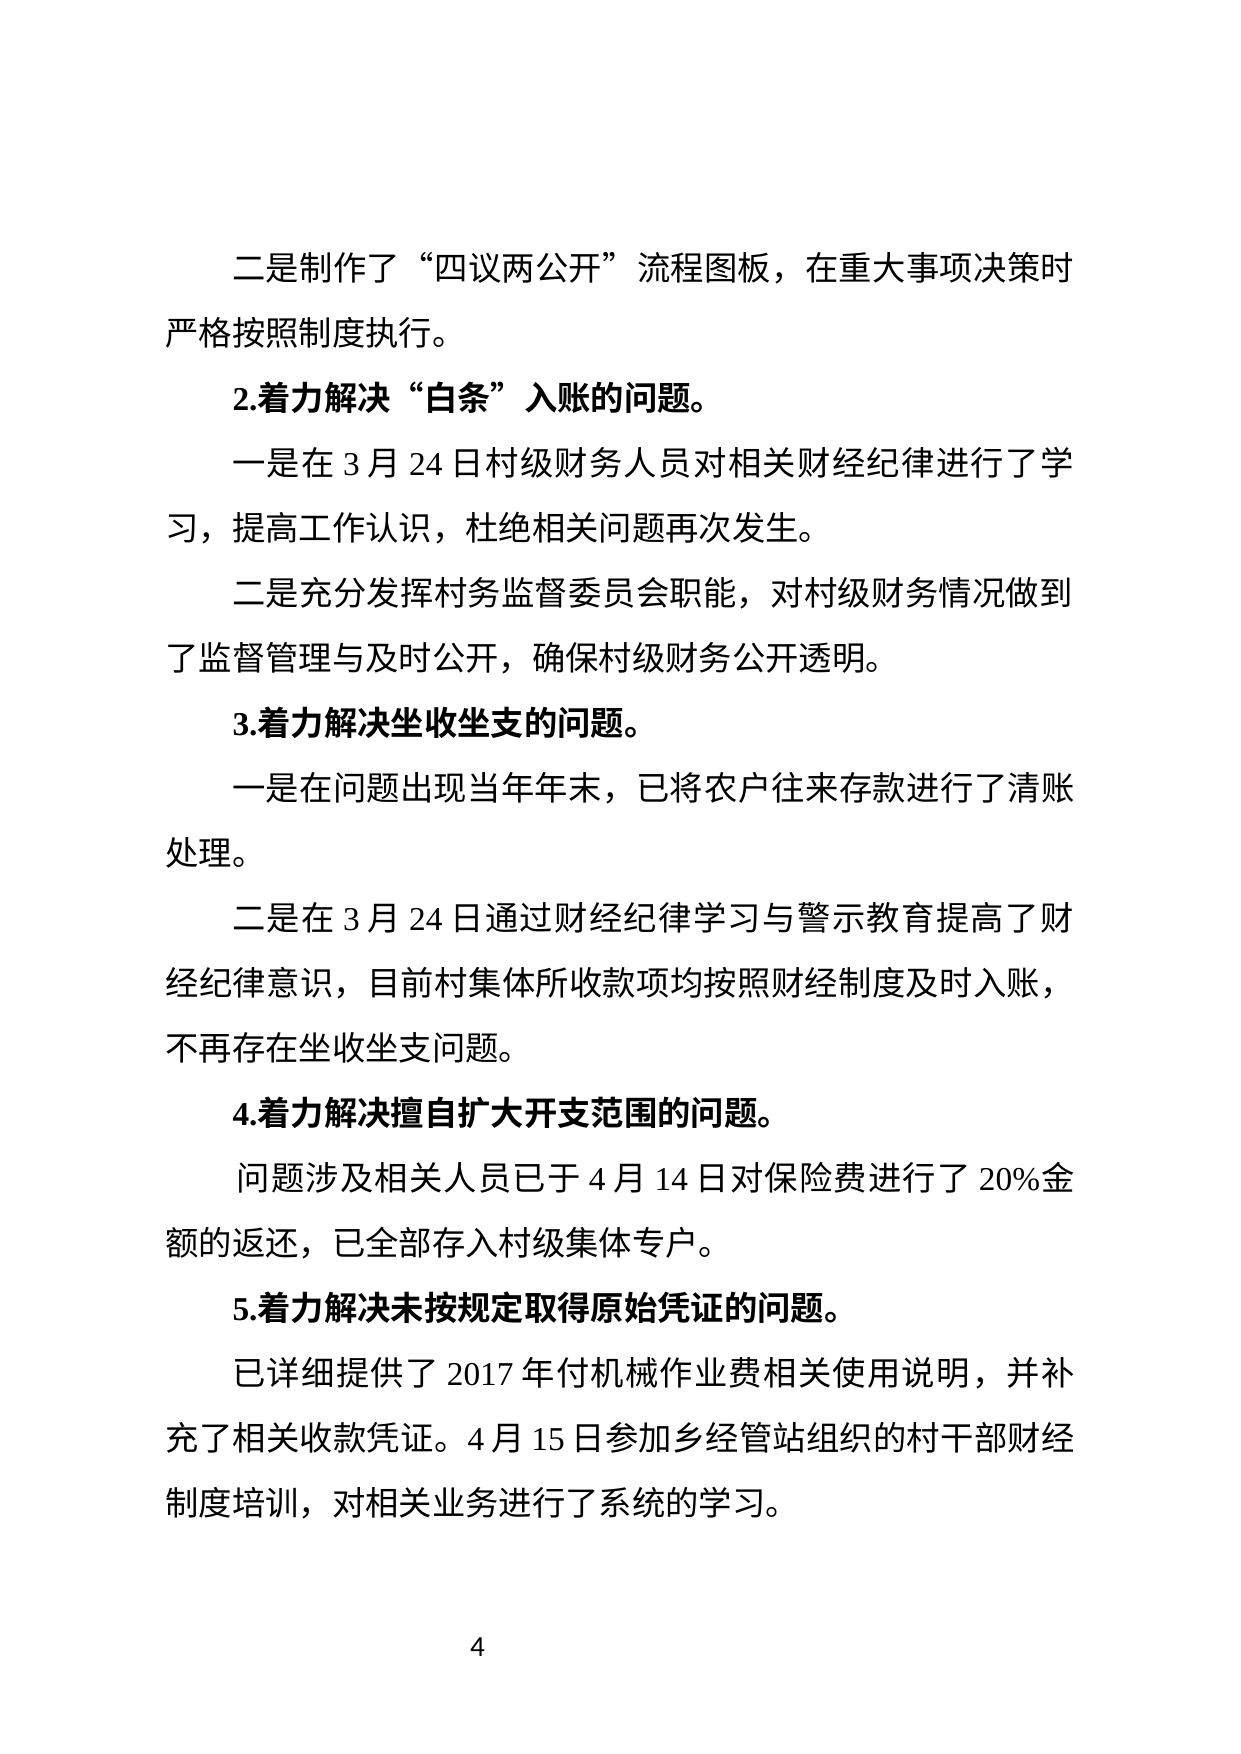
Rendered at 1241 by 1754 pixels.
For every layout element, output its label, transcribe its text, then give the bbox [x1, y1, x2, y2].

text 一是在3月24日村级财务人员对相关财经纪律进行了学习，提高工作认识，杜绝相关问题再次发生。 [165, 428, 1075, 558]
text 5.着力解决未按规定取得原始凭证的问题。 [165, 1273, 1075, 1338]
text 二是充分发挥村务监督委员会职能，对村级财务情况做到了监督管理与及时公开，确保村级财务公开透明。 [165, 558, 1075, 688]
text 2.着力解决“白条”入账的问题。 [165, 363, 1075, 428]
text 二是在3月24日通过财经纪律学习与警示教育提高了财经纪律意识，目前村集体所收款项均按照财经制度及时入账，不再存在坐收坐支问题。 [165, 883, 1075, 1078]
text 一是在问题出现当年年末，已将农户往来存款进行了清账处理。 [165, 753, 1075, 883]
text 4.着力解决擅自扩大开支范围的问题。 [165, 1078, 1075, 1143]
text 问题涉及相关人员已于4月14日对保险费进行了20%金额的返还，已全部存入村级集体专户。 [165, 1143, 1075, 1273]
text 二是制作了“四议两公开”流程图板，在重大事项决策时严格按照制度执行。 [165, 233, 1075, 363]
text 3.着力解决坐收坐支的问题。 [165, 688, 1075, 753]
text 已详细提供了2017年付机械作业费相关使用说明，并补充了相关收款凭证。4月15日参加乡经管站组织的村干部财经制度培训，对相关业务进行了系统的学习。 [165, 1338, 1075, 1533]
